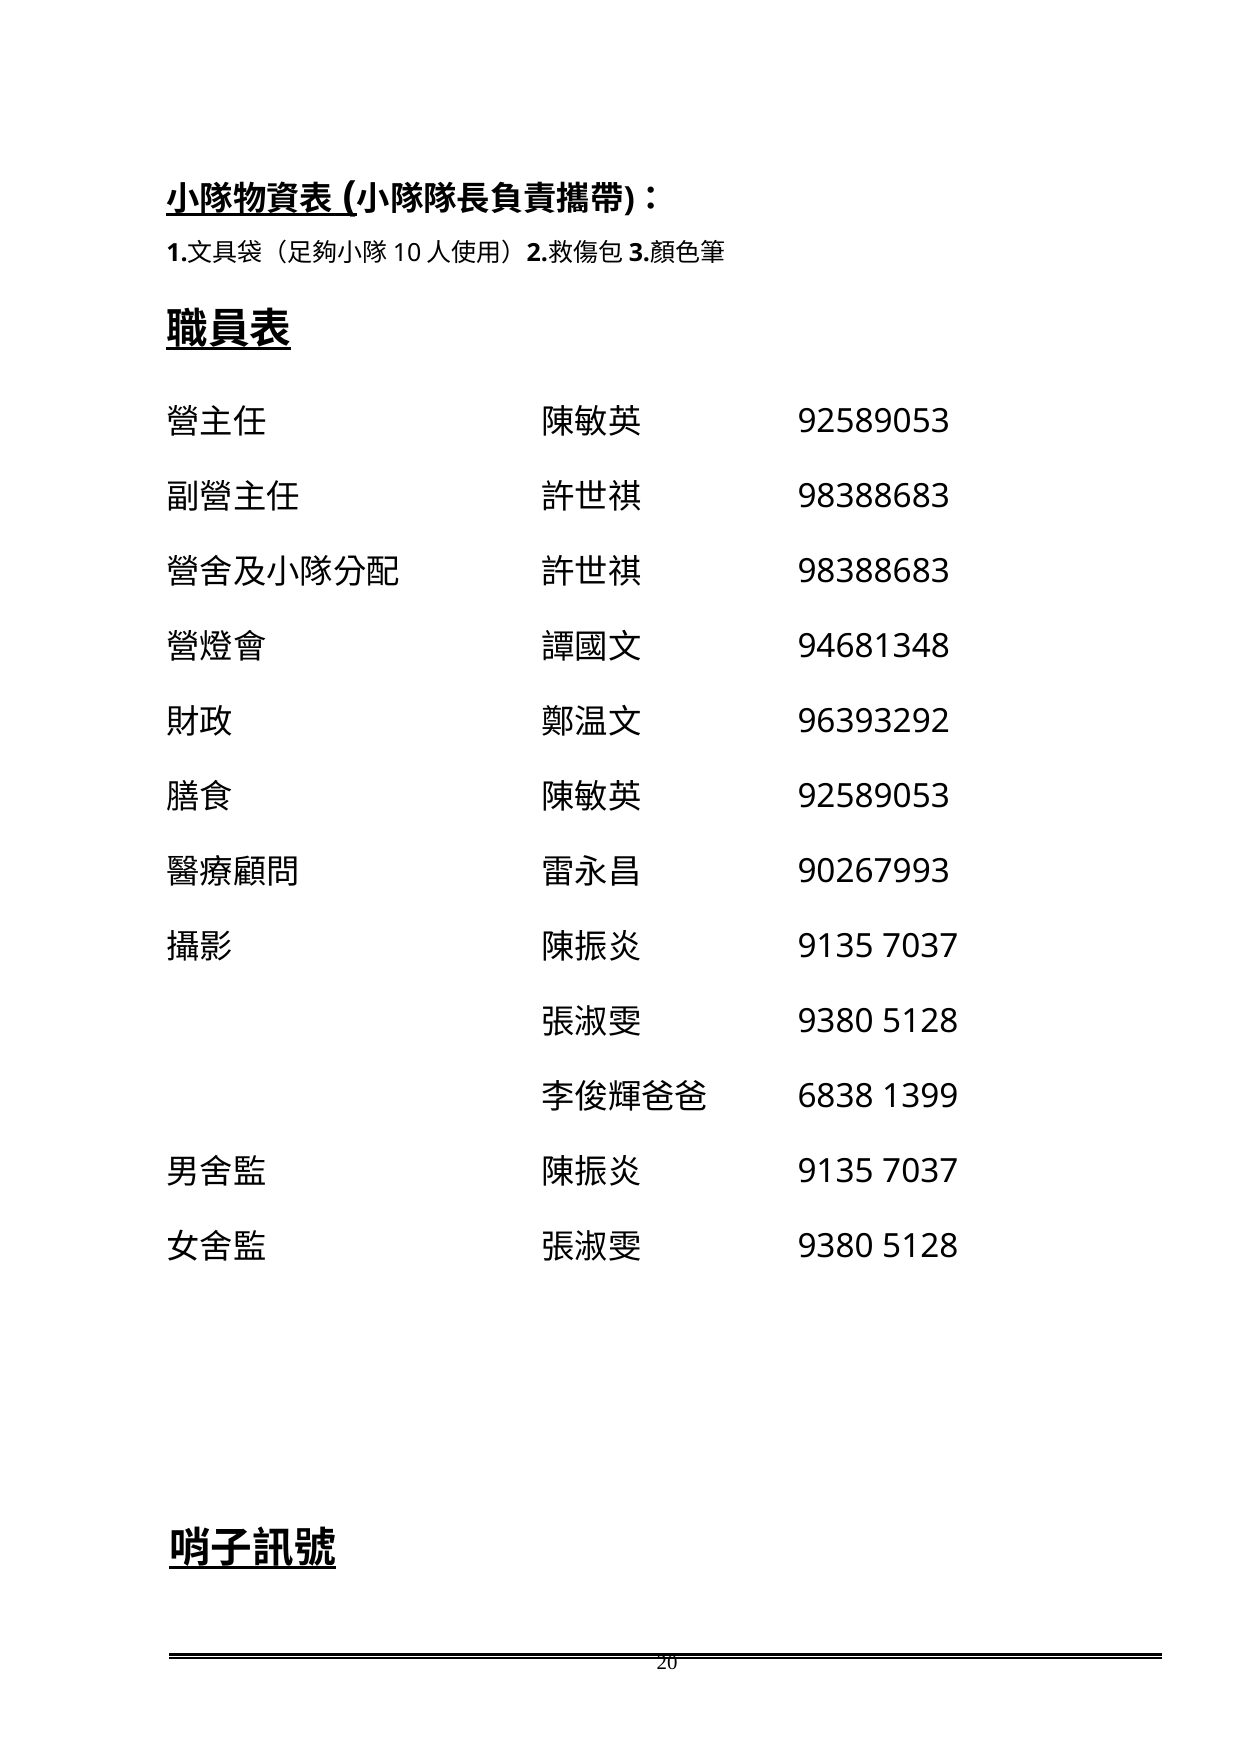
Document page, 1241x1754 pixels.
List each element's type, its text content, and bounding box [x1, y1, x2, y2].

table_cell 陳振炎 [538, 1132, 794, 1207]
table_cell 女舍監 [163, 1207, 538, 1282]
table_cell 9135 7037 [794, 1132, 1127, 1207]
table_cell 副營主任 [163, 457, 538, 532]
table_cell 營舍及小隊分配 [163, 532, 538, 607]
table_cell 雷永昌 [538, 832, 794, 907]
table_cell 職員表 [163, 270, 1127, 382]
table_cell 攝影 [163, 907, 538, 1132]
table_cell 鄭温文 [538, 682, 794, 757]
table_cell 90267993 [794, 832, 1127, 907]
table_cell 92589053 [794, 382, 1127, 457]
table_cell 陳敏英 [538, 757, 794, 832]
table_cell 譚國文 [538, 607, 794, 682]
table_cell 92589053 [794, 757, 1127, 832]
table_cell 男舍監 [163, 1132, 538, 1207]
table_cell 營燈會 [163, 607, 538, 682]
table_cell 陳敏英 [538, 382, 794, 457]
table_cell 98388683 [794, 457, 1127, 532]
table_cell 財政 [163, 682, 538, 757]
table_cell 98388683 [794, 532, 1127, 607]
table_cell 營主任 [163, 382, 538, 457]
text 哨子訊號 [169, 1507, 1162, 1582]
table_cell 許世祺 [538, 532, 794, 607]
table_cell 9380 5128 [794, 1207, 1127, 1282]
table_cell 96393292 [794, 682, 1127, 757]
table_cell 小隊物資表 (小隊隊長負責攜帶)： 1.文具袋（足夠小隊10人使用）2.救傷包 3.顏色筆 [163, 157, 1127, 269]
table_cell 許世祺 [538, 457, 794, 532]
table_cell 醫療顧問 [163, 832, 538, 907]
table_cell 陳振炎 張淑雯 李俊輝爸爸 [538, 907, 794, 1132]
table_cell 94681348 [794, 607, 1127, 682]
table_cell 張淑雯 [538, 1207, 794, 1282]
table_cell 膳食 [163, 757, 538, 832]
table_cell 9135 7037 9380 5128 6838 1399 [794, 907, 1127, 1132]
